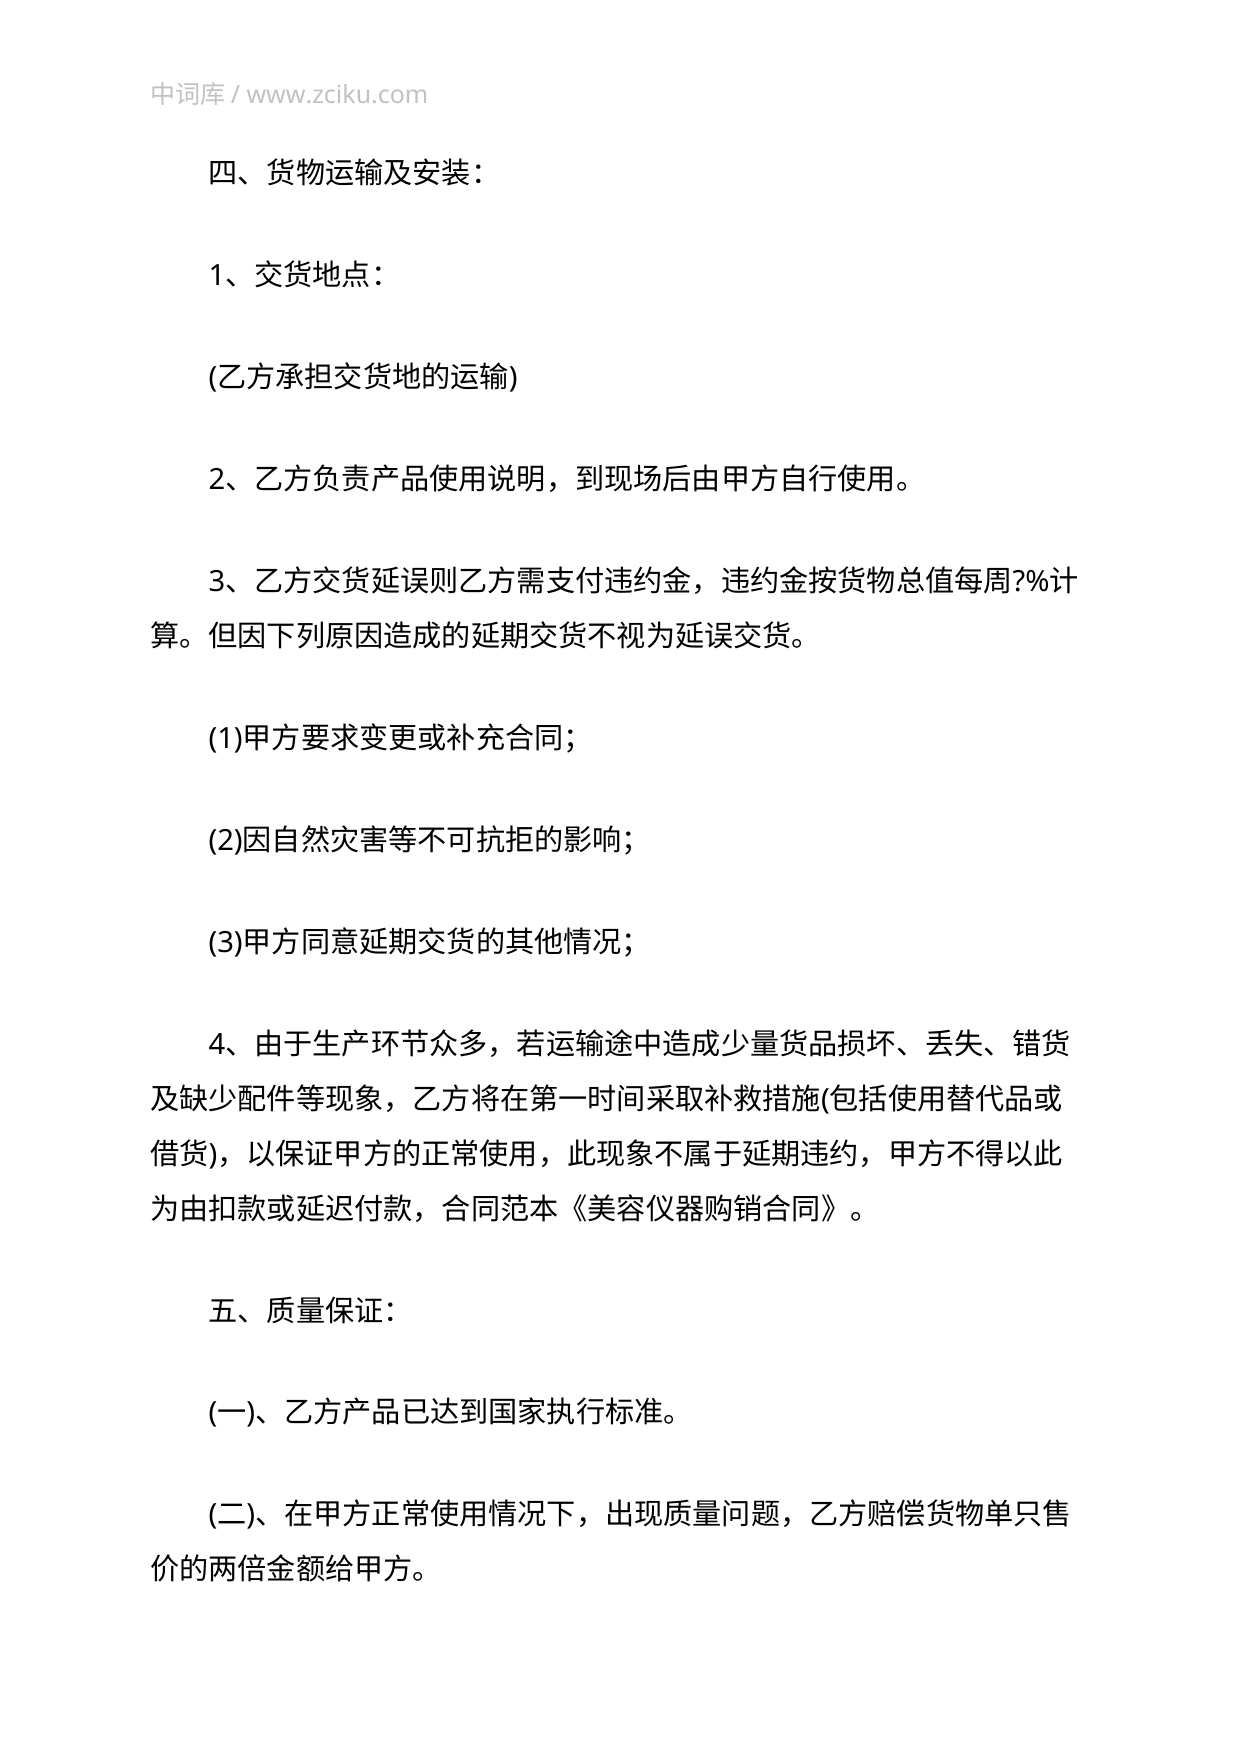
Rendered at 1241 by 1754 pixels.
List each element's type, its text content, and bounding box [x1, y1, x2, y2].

text (二)、在甲方正常使用情况下，出现质量问题，乙方赔偿货物单只售价的两倍金额给甲方。 [150, 1491, 1090, 1588]
text (乙方承担交货地的运输) [150, 354, 1090, 396]
text (2)因自然灾害等不可抗拒的影响； [150, 816, 1090, 859]
text 四、货物运输及安装： [150, 150, 1090, 192]
text 4、由于生产环节众多，若运输途中造成少量货品损坏、丢失、错货及缺少配件等现象，乙方将在第一时间采取补救措施(包括使用替代品或借货)，以保证甲方的正常使用，此现象不属于延期违约，甲方不得以此为由扣款或延迟付款，合同范本《美容仪器购销合同》。 [150, 1020, 1090, 1228]
text 1、交货地点： [150, 252, 1090, 294]
text (1)甲方要求变更或补充合同； [150, 714, 1090, 757]
text 2、乙方负责产品使用说明，到现场后由甲方自行使用。 [150, 456, 1090, 498]
text 五、质量保证： [150, 1287, 1090, 1329]
text (3)甲方同意延期交货的其他情况； [150, 918, 1090, 961]
text 3、乙方交货延误则乙方需支付违约金，违约金按货物总值每周?%计算。但因下列原因造成的延期交货不视为延误交货。 [150, 558, 1090, 655]
text (一)、乙方产品已达到国家执行标准。 [150, 1389, 1090, 1431]
